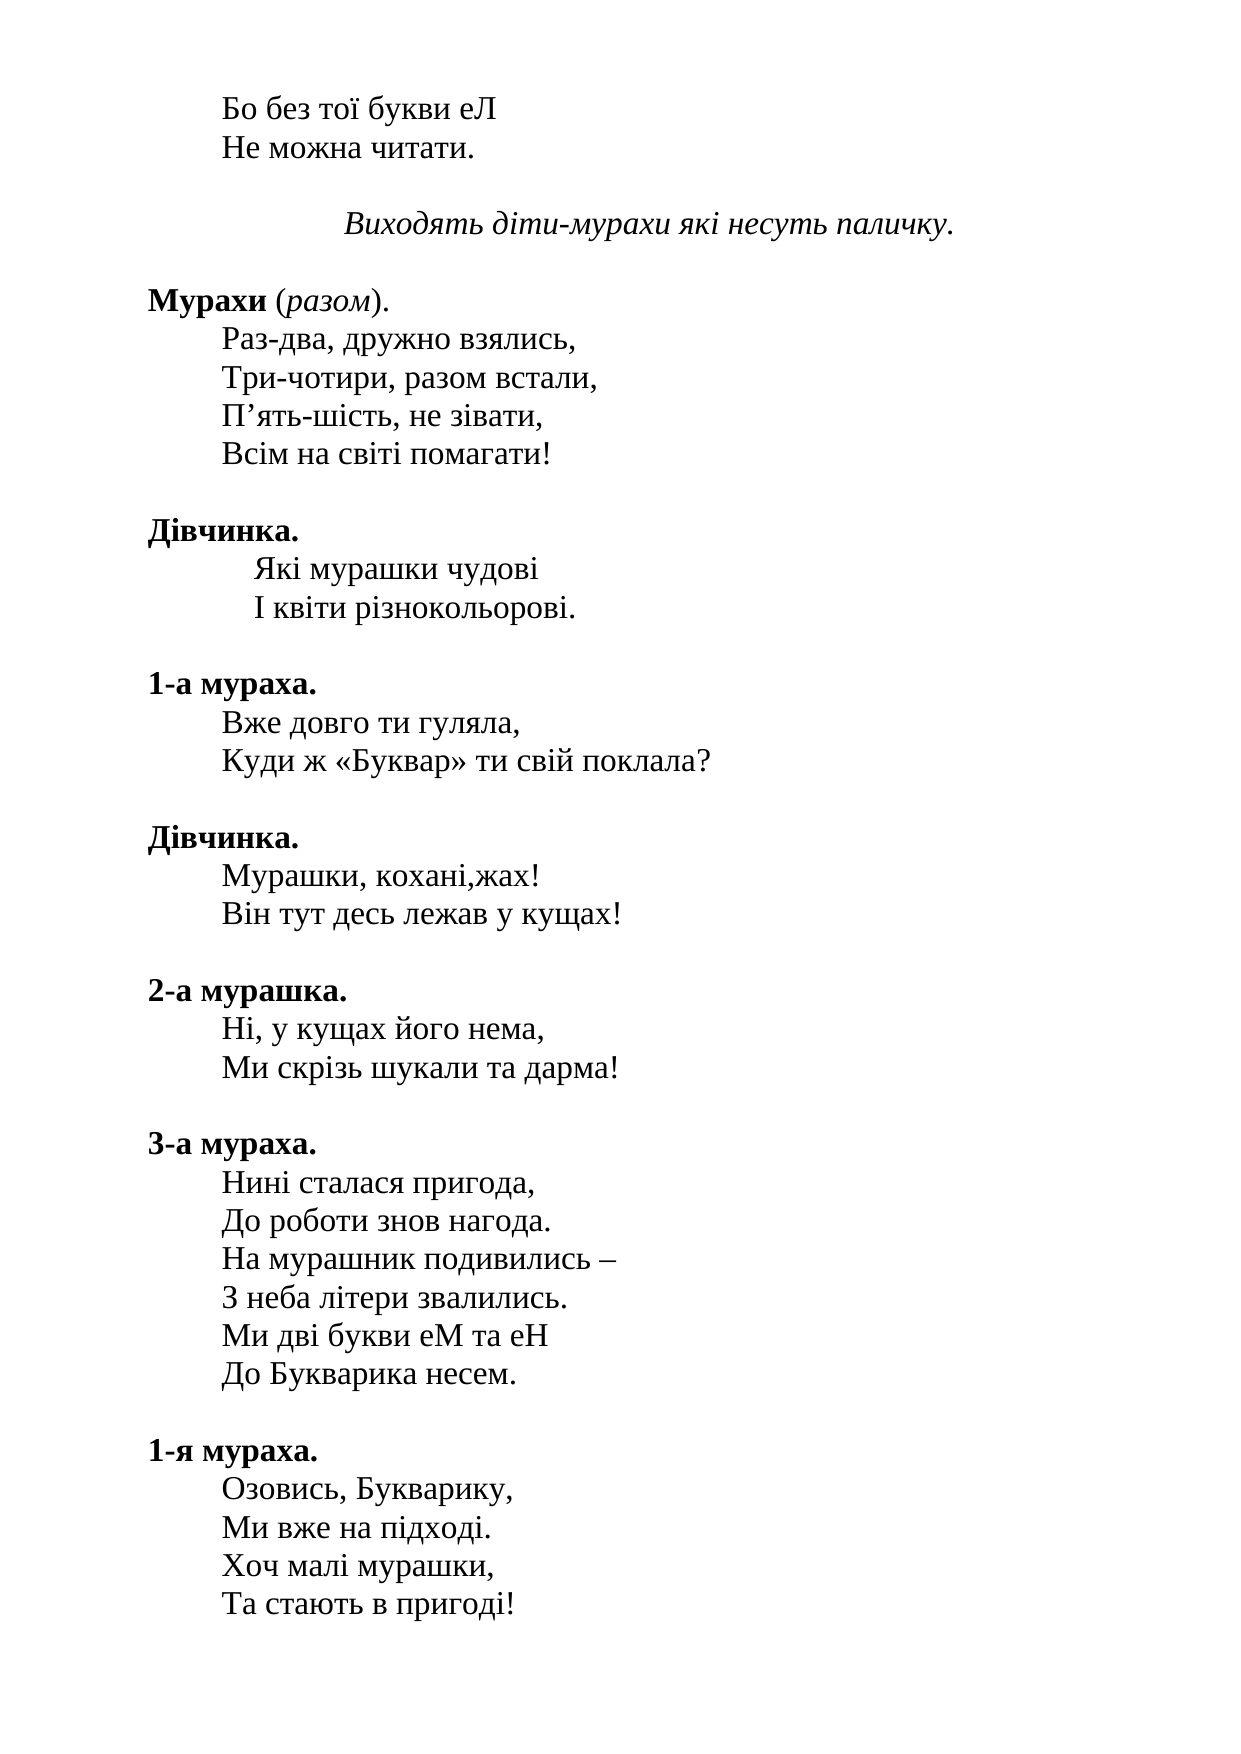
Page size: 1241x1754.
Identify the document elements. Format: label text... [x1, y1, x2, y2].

text Три-чотири, разом встали, [221, 357, 1152, 395]
text Нині сталася пригода, [221, 1162, 1152, 1200]
text І квіти різнокольорові. [148, 587, 1152, 625]
text Дівчинка. [148, 817, 1152, 855]
text Які мурашки чудові [148, 548, 1152, 587]
text Раз-два, дружно взялись, [221, 318, 1152, 357]
text 1-а мураха. [148, 663, 1152, 702]
text Ми дві букви еМ та еН [221, 1315, 1152, 1353]
text Куди ж «Буквар» ти свій поклала? [148, 740, 1152, 778]
text 3-а мураха. [148, 1123, 1152, 1162]
text Бо без тої букви еЛ [221, 88, 1152, 127]
text 1-я мураха. [148, 1430, 1152, 1468]
text Та стають в пригоді! [221, 1583, 1152, 1622]
text Вже довго ти гуляла, [148, 702, 1152, 740]
text Всім на світі помагати! [221, 433, 1152, 472]
text Ні, у кущах його нема, [148, 1008, 1152, 1047]
text П’ять-шість, не зівати, [221, 395, 1152, 433]
text З неба літери звалились. [221, 1277, 1152, 1315]
text До Букварика несем. [221, 1353, 1152, 1392]
text Хоч малі мурашки, [221, 1545, 1152, 1583]
text Ми скрізь шукали та дарма! [148, 1047, 1152, 1085]
text Озовись, Букварику, [221, 1468, 1152, 1507]
text До роботи знов нагода. [221, 1200, 1152, 1238]
text На мурашник подивились – [221, 1238, 1152, 1277]
text Ми вже на підході. [221, 1507, 1152, 1545]
text Мурахи (разом). [148, 280, 1152, 318]
text Не можна читати. [221, 127, 1152, 165]
text Виходять діти-мурахи які несуть паличку. [148, 203, 1152, 242]
text Він тут десь лежав у кущах! [148, 893, 1152, 932]
text Дівчинка. [148, 510, 1152, 548]
text 2-а мурашка. [148, 970, 1152, 1008]
text Мурашки, кохані,жах! [148, 855, 1152, 893]
